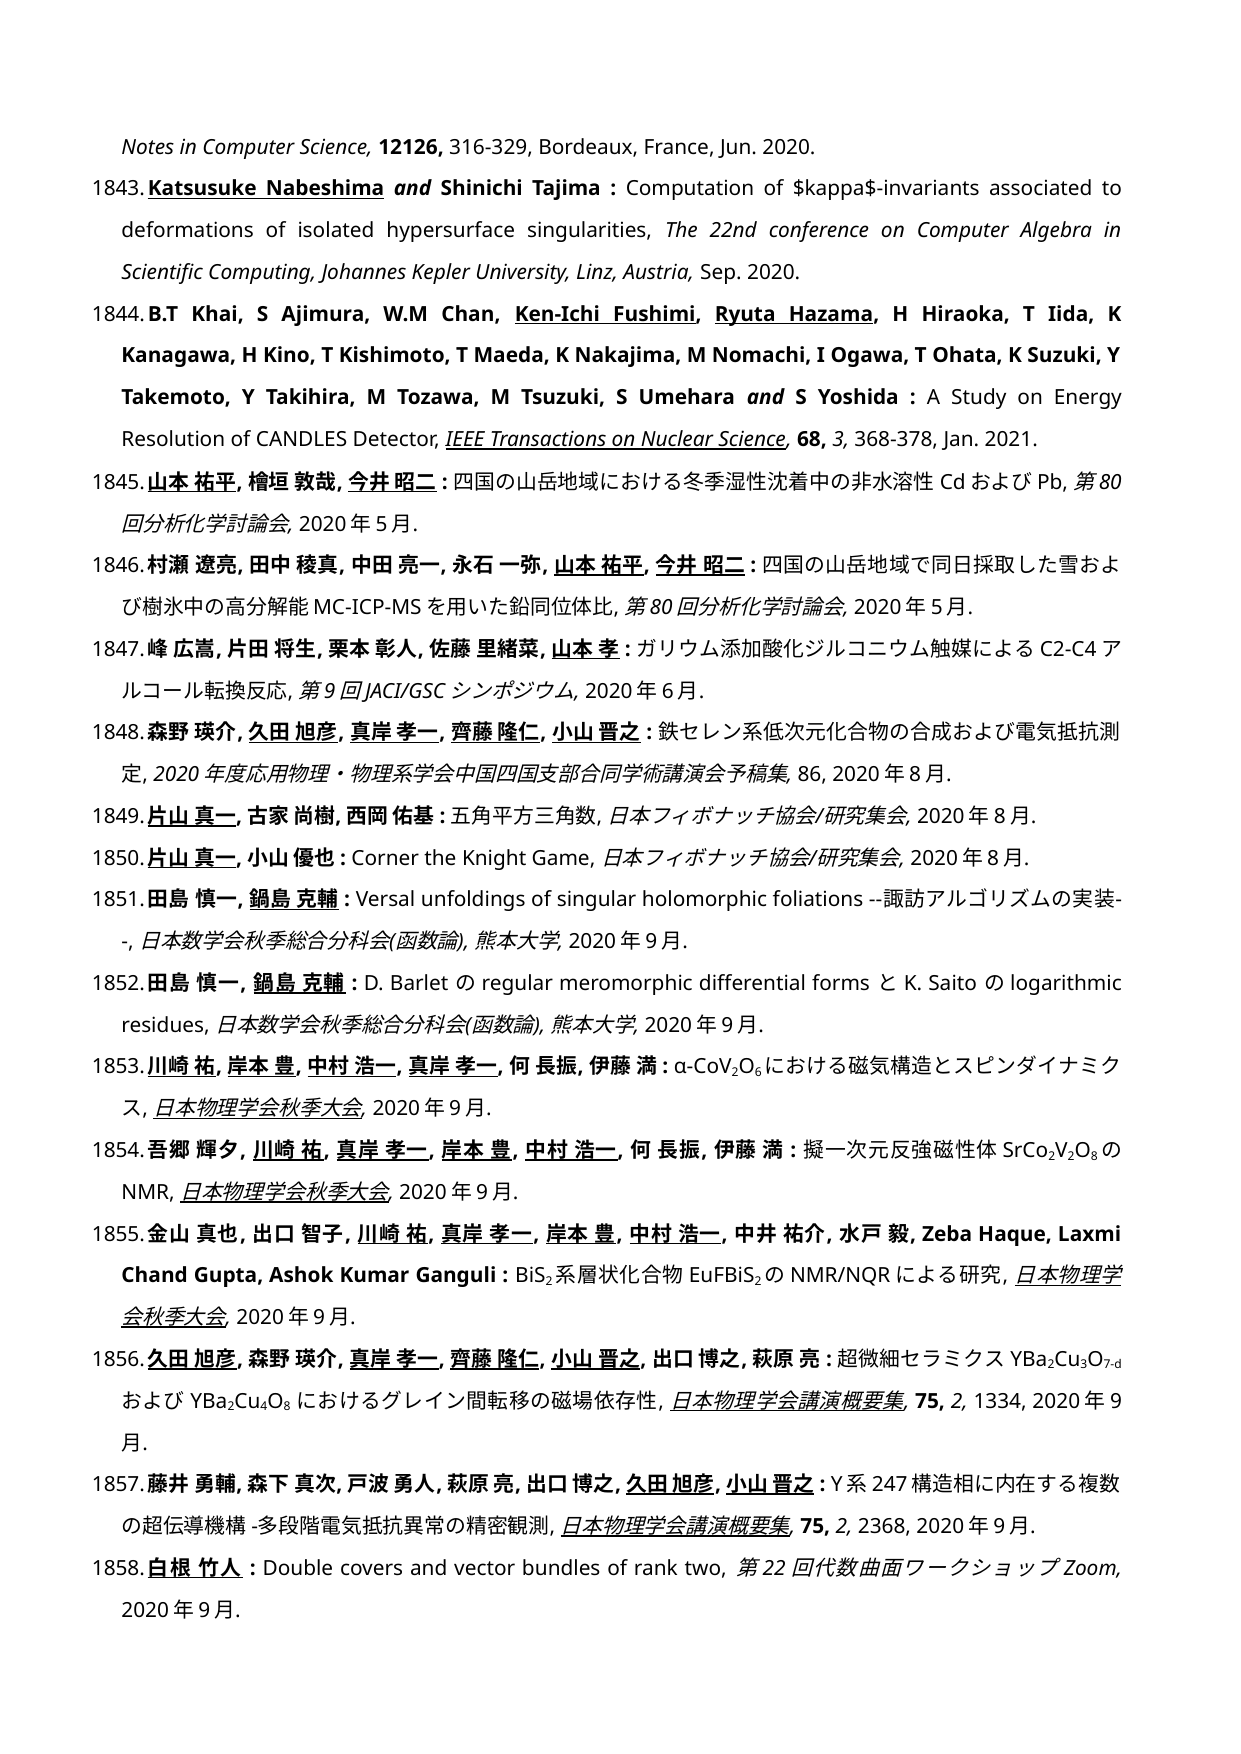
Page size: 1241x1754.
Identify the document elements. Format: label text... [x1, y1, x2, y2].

list 吾郷 輝夕, 川崎 祐, 真岸 孝一, 岸本 豊, 中村 浩一, 何 長振, 伊藤 満 : 擬一次元反強磁性体SrCo2V2O8のNMR, 日本物理学会秋季大会, 2020年9月. [92, 1128, 1122, 1211]
list 久田 旭彦, 森野 瑛介, 真岸 孝一, 齊藤 隆仁, 小山 晋之, 出口 博之, 萩原 亮 : 超微細セラミクス YBa2Cu3O7-d および YBa2Cu4O8 におけるグレイン間転移の磁場依存性, 日本物理学会講演概要集, 75, 2, 1334, 2020年9月. [92, 1336, 1122, 1462]
list 藤井 勇輔, 森下 真次, 戸波 勇人, 萩原 亮, 出口 博之, 久田 旭彦, 小山 晋之 : Y系247構造相に内在する複数の超伝導機構 -多段階電気抵抗異常の精密観測, 日本物理学会講演概要集, 75, 2, 2368, 2020年9月. [92, 1462, 1122, 1545]
list 村瀬 遼亮, 田中 稜真, 中田 亮一, 永石 一弥, 山本 祐平, 今井 昭二 : 四国の山岳地域で同日採取した雪および樹氷中の高分解能MC-ICP-MSを用いた鉛同位体比, 第80回分析化学討論会, 2020年5月. [92, 543, 1122, 626]
list B.T Khai, S Ajimura, W.M Chan, Ken-Ichi Fushimi, Ryuta Hazama, H Hiraoka, T Iida, K Kanagawa, H Kino, T Kishimoto, T Maeda, K Nakajima, M Nomachi, I Ogawa, T Ohata, K Suzuki, Y Takemoto, Y Takihira, M Tozawa, M Tsuzuki, S Umehara and S Yoshida : A Study on Energy Resolution of CANDLES Detector, IEEE Transactions on Nuclear Science, 68, 3, 368-378, Jan. 2021. [92, 292, 1122, 459]
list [92, 125, 1122, 167]
list 片山 真一, 古家 尚樹, 西岡 佑基 : 五角平方三角数, 日本フィボナッチ協会/研究集会, 2020年8月. [92, 793, 1122, 835]
list 白根 竹人 : Double covers and vector bundles of rank two, 第22回代数曲面ワークショップZoom, 2020年9月. [92, 1545, 1122, 1629]
list 田島 慎一, 鍋島 克輔 : D. Barlet のregular meromorphic differential forms とK. Saito のlogarithmic residues, 日本数学会秋季総合分科会(函数論), 熊本大学, 2020年9月. [92, 961, 1122, 1044]
list 川崎 祐, 岸本 豊, 中村 浩一, 真岸 孝一, 何 長振, 伊藤 満 : α-CoV2O6における磁気構造とスピンダイナミクス, 日本物理学会秋季大会, 2020年9月. [92, 1044, 1122, 1128]
list 森野 瑛介, 久田 旭彦, 真岸 孝一, 齊藤 隆仁, 小山 晋之 : 鉄セレン系低次元化合物の合成および電気抵抗測定, 2020年度応用物理・物理系学会中国四国支部合同学術講演会予稿集, 86, 2020年8月. [92, 710, 1122, 793]
list 峰 広嵩, 片田 将生, 栗本 彰人, 佐藤 里緒菜, 山本 孝 : ガリウム添加酸化ジルコニウム触媒によるC2-C4アルコール転換反応, 第9回 JACI/GSCシンポジウム, 2020年6月. [92, 626, 1122, 710]
list 金山 真也, 出口 智子, 川崎 祐, 真岸 孝一, 岸本 豊, 中村 浩一, 中井 祐介, 水戸 毅, Zeba Haque, Laxmi Chand Gupta, Ashok Kumar Ganguli : BiS2系層状化合物EuFBiS2のNMR/NQRによる研究, 日本物理学会秋季大会, 2020年9月. [92, 1211, 1122, 1336]
list 片山 真一, 小山 優也 : Corner the Knight Game, 日本フィボナッチ協会/研究集会, 2020年8月. [92, 835, 1122, 877]
list Katsusuke Nabeshima and Shinichi Tajima : Computation of $kappa$-invariants associated to deformations of isolated hypersurface singularities, The 22nd conference on Computer Algebra in Scientific Computing, Johannes Kepler University, Linz, Austria, Sep. 2020. [92, 167, 1122, 292]
list 田島 慎一, 鍋島 克輔 : Versal unfoldings of singular holomorphic foliations --諏訪アルゴリズムの実装--, 日本数学会秋季総合分科会(函数論), 熊本大学, 2020年9月. [92, 877, 1122, 961]
list 山本 祐平, 檜垣 敦哉, 今井 昭二 : 四国の山岳地域における冬季湿性沈着中の非水溶性CdおよびPb, 第80回分析化学討論会, 2020年5月. [92, 459, 1122, 543]
